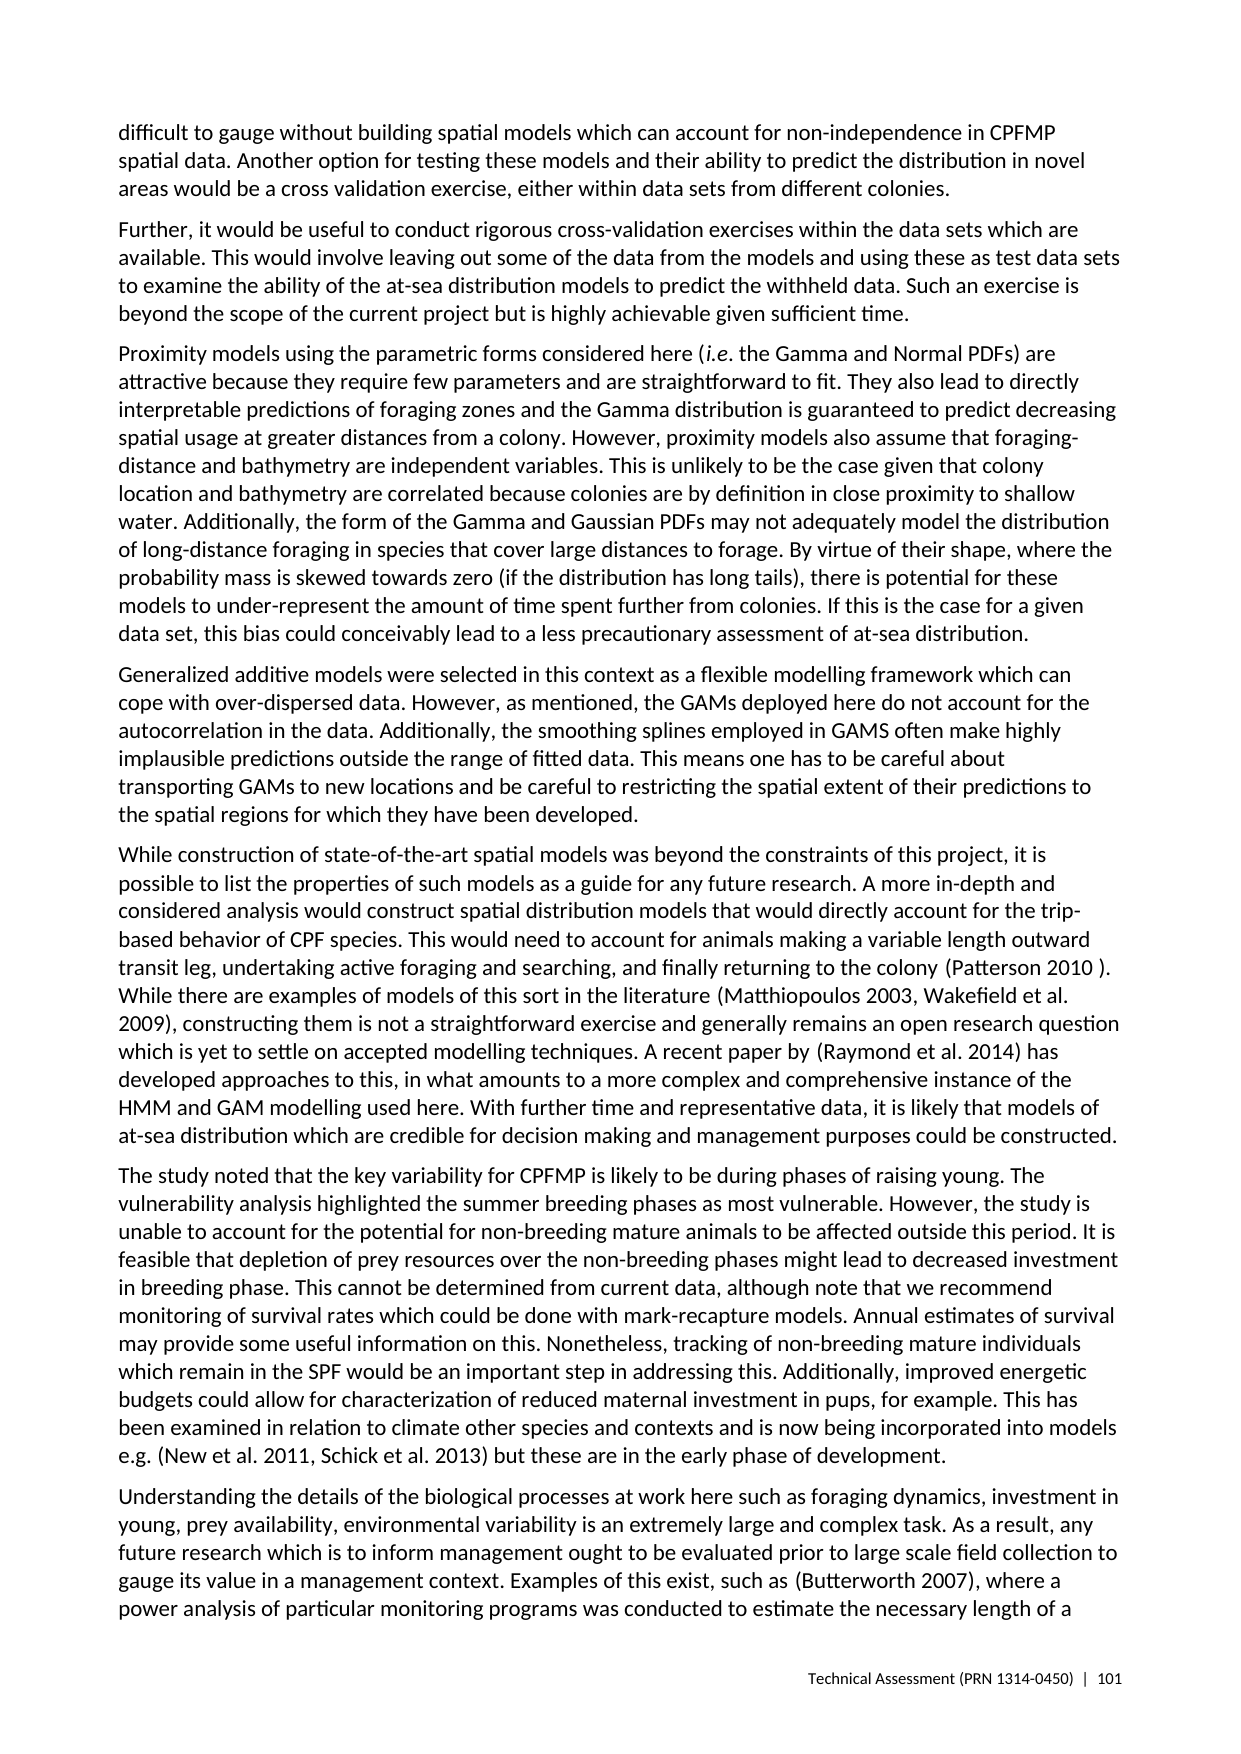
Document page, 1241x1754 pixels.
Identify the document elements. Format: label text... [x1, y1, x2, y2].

text Generalized additive models were selected in this context as a flexible modelling framework which can cope with over-dispersed data. However, as mentioned, the GAMs deployed here do not account for the autocorrelation in the data. Additionally, the smoothing splines employed in GAMS often make highly implausible predictions outside the range of fitted data. This means one has to be careful about transporting GAMs to new locations and be careful to restricting the spatial extent of their predictions to the spatial regions for which they have been developed. [118, 660, 1122, 828]
text The study noted that the key variability for CPFMP is likely to be during phases of raising young. The vulnerability analysis highlighted the summer breeding phases as most vulnerable. However, the study is unable to account for the potential for non-breeding mature animals to be affected outside this period. It is feasible that depletion of prey resources over the non-breeding phases might lead to decreased investment in breeding phase. This cannot be determined from current data, although note that we recommend monitoring of survival rates which could be done with mark-recapture models. Annual estimates of survival may provide some useful information on this. Nonetheless, tracking of non-breeding mature individuals which remain in the SPF would be an important step in addressing this. Additionally, improved energetic budgets could allow for characterization of reduced maternal investment in pups, for example. This has been examined in relation to climate other species and contexts and is now being incorporated into models e.g. (New et al. 2011, Schick et al. 2013) but these are in the early phase of development. [118, 1161, 1122, 1469]
text Further, it would be useful to conduct rigorous cross-validation exercises within the data sets which are available. This would involve leaving out some of the data from the models and using these as test data sets to examine the ability of the at-sea distribution models to predict the withheld data. Such an exercise is beyond the scope of the current project but is highly achievable given sufficient time. [118, 215, 1122, 327]
text Proximity models using the parametric forms considered here (i.e. the Gamma and Normal PDFs) are attractive because they require few parameters and are straightforward to fit. They also lead to directly interpretable predictions of foraging zones and the Gamma distribution is guaranteed to predict decreasing spatial usage at greater distances from a colony. However, proximity models also assume that foraging-distance and bathymetry are independent variables. This is unlikely to be the case given that colony location and bathymetry are correlated because colonies are by definition in close proximity to shallow water. Additionally, the form of the Gamma and Gaussian PDFs may not adequately model the distribution of long-distance foraging in species that cover large distances to forage. By virtue of their shape, where the probability mass is skewed towards zero (if the distribution has long tails), there is potential for these models to under-represent the amount of time spent further from colonies. If this is the case for a given data set, this bias could conceivably lead to a less precautionary assessment of at-sea distribution. [118, 339, 1122, 647]
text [118, 118, 1122, 202]
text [118, 1482, 1122, 1622]
text While construction of state-of-the-art spatial models was beyond the constraints of this project, it is possible to list the properties of such models as a guide for any future research. A more in-depth and considered analysis would construct spatial distribution models that would directly account for the trip-based behavior of CPF species. This would need to account for animals making a variable length outward transit leg, undertaking active foraging and searching, and finally returning to the colony (Patterson 2010 ). While there are examples of models of this sort in the literature (Matthiopoulos 2003, Wakefield et al. 2009), constructing them is not a straightforward exercise and generally remains an open research question which is yet to settle on accepted modelling techniques. A recent paper by (Raymond et al. 2014) has developed approaches to this, in what amounts to a more complex and comprehensive instance of the HMM and GAM modelling used here. With further time and representative data, it is likely that models of at-sea distribution which are credible for decision making and management purposes could be constructed. [118, 841, 1122, 1149]
